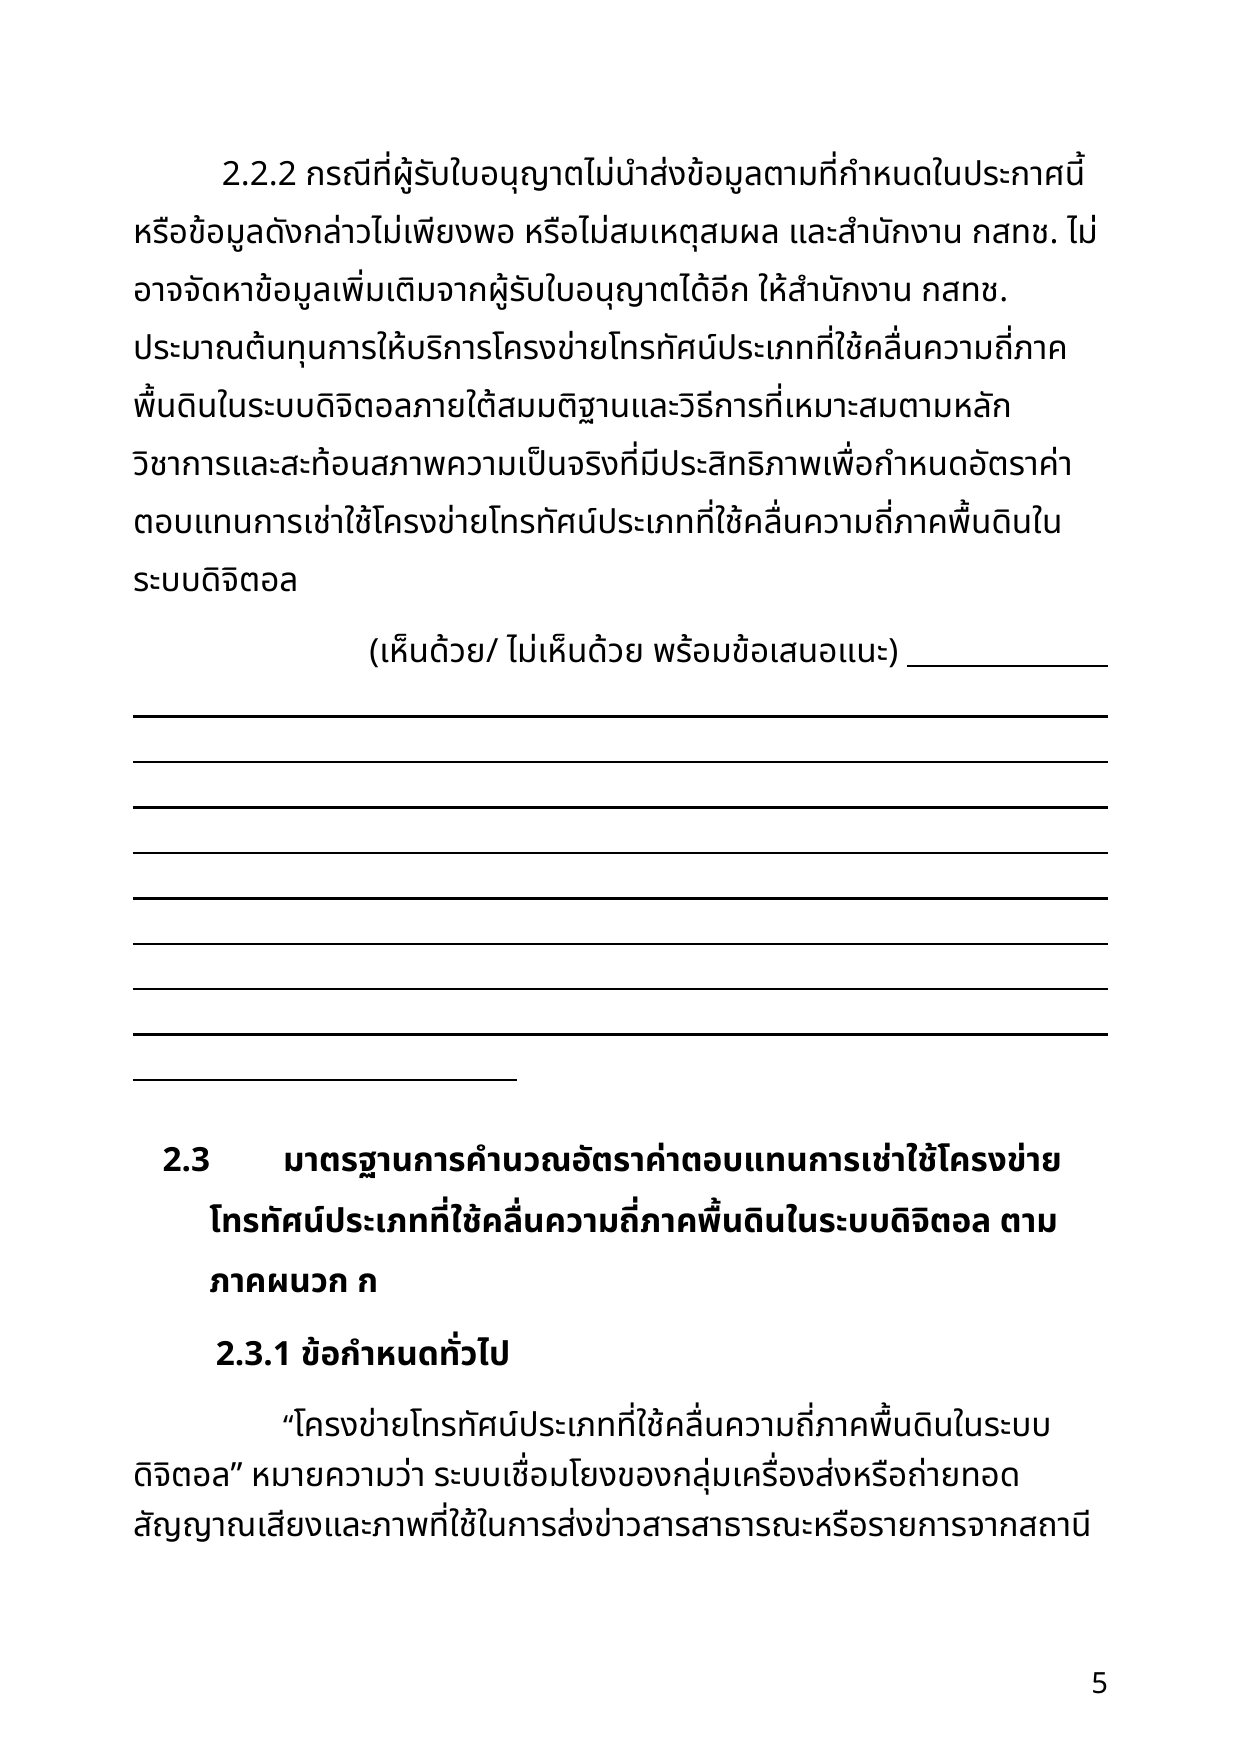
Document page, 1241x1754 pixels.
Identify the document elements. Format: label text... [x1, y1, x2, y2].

text 2.2.2 กรณีที่ผู้รับใบอนุญาตไม่นำส่งข้อมูลตามที่กำหนดในประกาศนี้ หรือข้อมูลดังกล่าวไม่เพียงพอ หรือไม่สมเหตุสมผล และสำนักงาน กสทช. ไม่อาจจัดหาข้อมูลเพิ่มเติมจากผู้รับใบอนุญาตได้อีก ให้สำนักงาน กสทช. ประมาณต้นทุนการให้บริการโครงข่ายโทรทัศน์ประเภทที่ใช้คลื่นความถี่ภาคพื้นดินในระบบดิจิตอลภายใต้สมมติฐานและวิธีการที่เหมาะสมตามหลักวิชาการและสะท้อนสภาพความเป็นจริงที่มีประสิทธิภาพเพื่อกำหนดอัตราค่าตอบแทนการเช่าใช้โครงข่ายโทรทัศน์ประเภทที่ใช้คลื่นความถี่ภาคพื้นดินในระบบดิจิตอล [133, 150, 1107, 607]
text (เห็นด้วย/ ไม่เห็นด้วย พร้อมข้อเสนอแนะ) [133, 627, 1122, 1086]
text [133, 1401, 1107, 1552]
list มาตรฐานการคำนวณอัตราค่าตอบแทนการเช่าใช้โครงข่ายโทรทัศน์ประเภทที่ใช้คลื่นความถี่ภาคพื้นดินในระบบดิจิตอล ตามภาคผนวก ก [162, 1136, 1107, 1307]
list 2.3.1 ข้อกำหนดทั่วไป [216, 1330, 1107, 1381]
